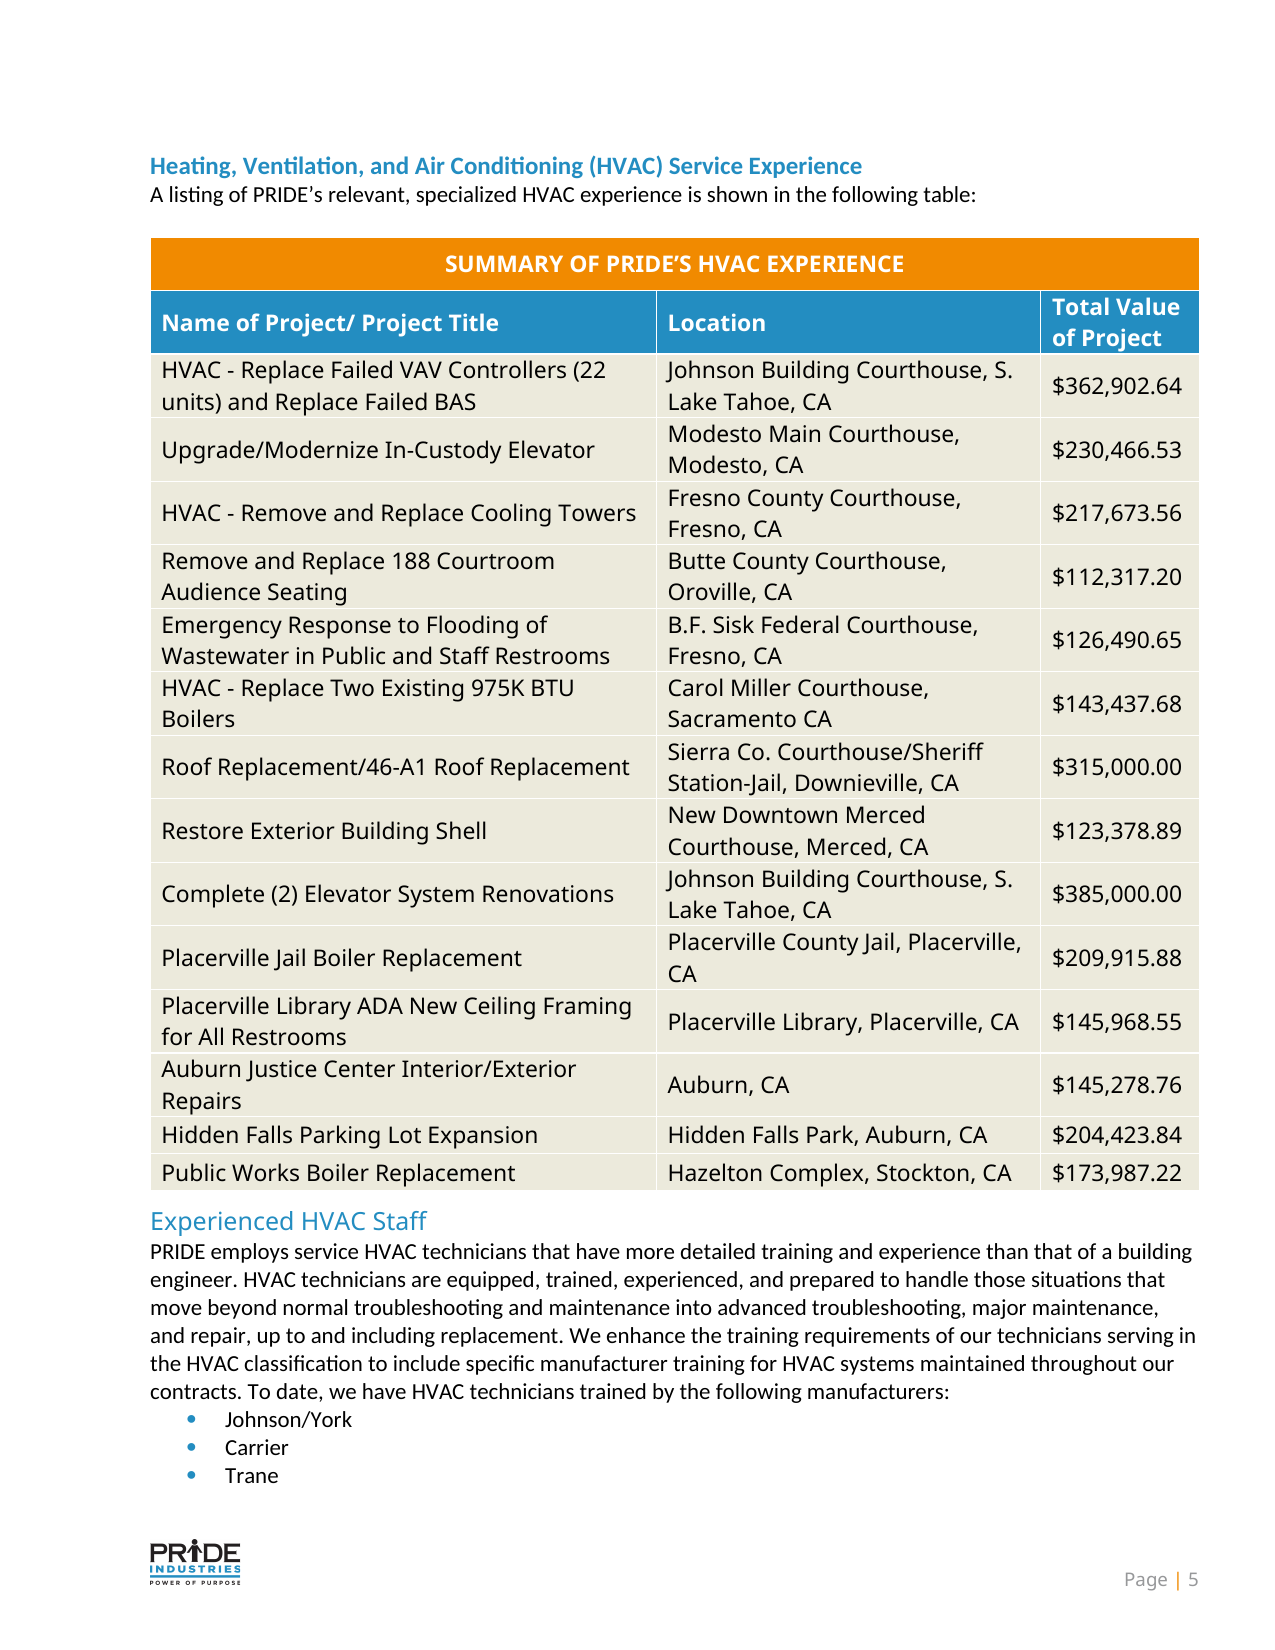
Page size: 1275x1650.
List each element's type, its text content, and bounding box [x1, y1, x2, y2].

table_cell Butte County Courthouse, Oroville, CA [657, 545, 1040, 608]
picture [150, 1539, 241, 1585]
table_cell $123,378.89 [1041, 799, 1199, 862]
table_cell Name of Project/ Project Title [151, 291, 656, 353]
table_cell $230,466.53 [1041, 418, 1199, 481]
table_cell $385,000.00 [1041, 863, 1199, 925]
table_cell Placerville Jail Boiler Replacement [151, 926, 656, 989]
table_cell $145,278.76 [1041, 1054, 1199, 1116]
list Trane [187, 1462, 1200, 1489]
table_cell HVAC - Remove and Replace Cooling Towers [151, 482, 656, 544]
table_cell Roof Replacement/46-A1 Roof Replacement [151, 736, 656, 798]
text A listing of PRIDE’s relevant, specialized HVAC experience is shown in the following table: [150, 181, 1200, 208]
table_cell HVAC - Replace Two Existing 975K BTU Boilers [151, 672, 656, 735]
subtitle Heating, Ventilation, and Air Conditioning (HVAC) Service Experience [150, 150, 1200, 181]
table_cell $143,437.68 [1041, 672, 1199, 735]
table_cell $204,423.84 [1041, 1117, 1199, 1153]
table_cell Placerville Library ADA New Ceiling Framing for All Restrooms [151, 990, 656, 1052]
table_cell Hidden Falls Parking Lot Expansion [151, 1117, 656, 1153]
table_cell Remove and Replace 188 Courtroom Audience Seating [151, 545, 656, 608]
table_header SUMMARY OF PRIDE’S HVAC EXPERIENCE [151, 238, 1199, 290]
list PRIDE employs service HVAC technicians that have more detailed training and experience than that of a building engineer. HVAC technicians are equipped, trained, experienced, and prepared to handle those situations that move beyond normal troubleshooting and maintenance into advanced troubleshooting, major maintenance, and repair, up to and including replacement. We enhance the training requirements of our technicians serving in the HVAC classification to include specific manufacturer training for HVAC systems maintained throughout our contracts. To date, we have HVAC technicians trained by the following manufacturers: [150, 1237, 1200, 1406]
table_cell Auburn, CA [657, 1054, 1040, 1116]
table_cell Fresno County Courthouse, Fresno, CA [657, 482, 1040, 544]
table_cell Upgrade/Modernize In-Custody Elevator [151, 418, 656, 481]
table_cell Hazelton Complex, Stockton, CA [657, 1154, 1040, 1190]
table_cell $209,915.88 [1041, 926, 1199, 989]
table_cell Public Works Boiler Replacement [151, 1154, 656, 1190]
table_cell New Downtown Merced Courthouse, Merced, CA [657, 799, 1040, 862]
table_cell $112,317.20 [1041, 545, 1199, 608]
table_cell Complete (2) Elevator System Renovations [151, 863, 656, 925]
table_cell Placerville Library, Placerville, CA [657, 990, 1040, 1052]
table_cell $362,902.64 [1041, 355, 1199, 417]
table_cell $126,490.65 [1041, 609, 1199, 671]
list Carrier [187, 1433, 1200, 1462]
table_cell Hidden Falls Park, Auburn, CA [657, 1117, 1040, 1153]
table_cell Location [657, 291, 1040, 353]
table_cell B.F. Sisk Federal Courthouse, Fresno, CA [657, 609, 1040, 671]
table_cell Emergency Response to Flooding of Wastewater in Public and Staff Restrooms [151, 609, 656, 671]
table_cell $145,968.55 [1041, 990, 1199, 1052]
table_cell Placerville County Jail, Placerville, CA [657, 926, 1040, 989]
subtitle Experienced HVAC Staff [150, 1203, 1200, 1237]
table_cell Restore Exterior Building Shell [151, 799, 656, 862]
table_cell Johnson Building Courthouse, S. Lake Tahoe, CA [657, 863, 1040, 925]
table_cell $217,673.56 [1041, 482, 1199, 544]
table_cell HVAC - Replace Failed VAV Controllers (22 units) and Replace Failed BAS [151, 355, 656, 417]
table_cell Total Value of Project [1041, 291, 1199, 353]
table_cell Sierra Co. Courthouse/Sheriff Station-Jail, Downieville, CA [657, 736, 1040, 798]
list Johnson/York [187, 1406, 1200, 1433]
table_cell $173,987.22 [1041, 1154, 1199, 1190]
table_cell $315,000.00 [1041, 736, 1199, 798]
table_cell Carol Miller Courthouse, Sacramento CA [657, 672, 1040, 735]
table_cell Johnson Building Courthouse, S. Lake Tahoe, CA [657, 355, 1040, 417]
table_cell Modesto Main Courthouse, Modesto, CA [657, 418, 1040, 481]
table_cell Auburn Justice Center Interior/Exterior Repairs [151, 1054, 656, 1116]
